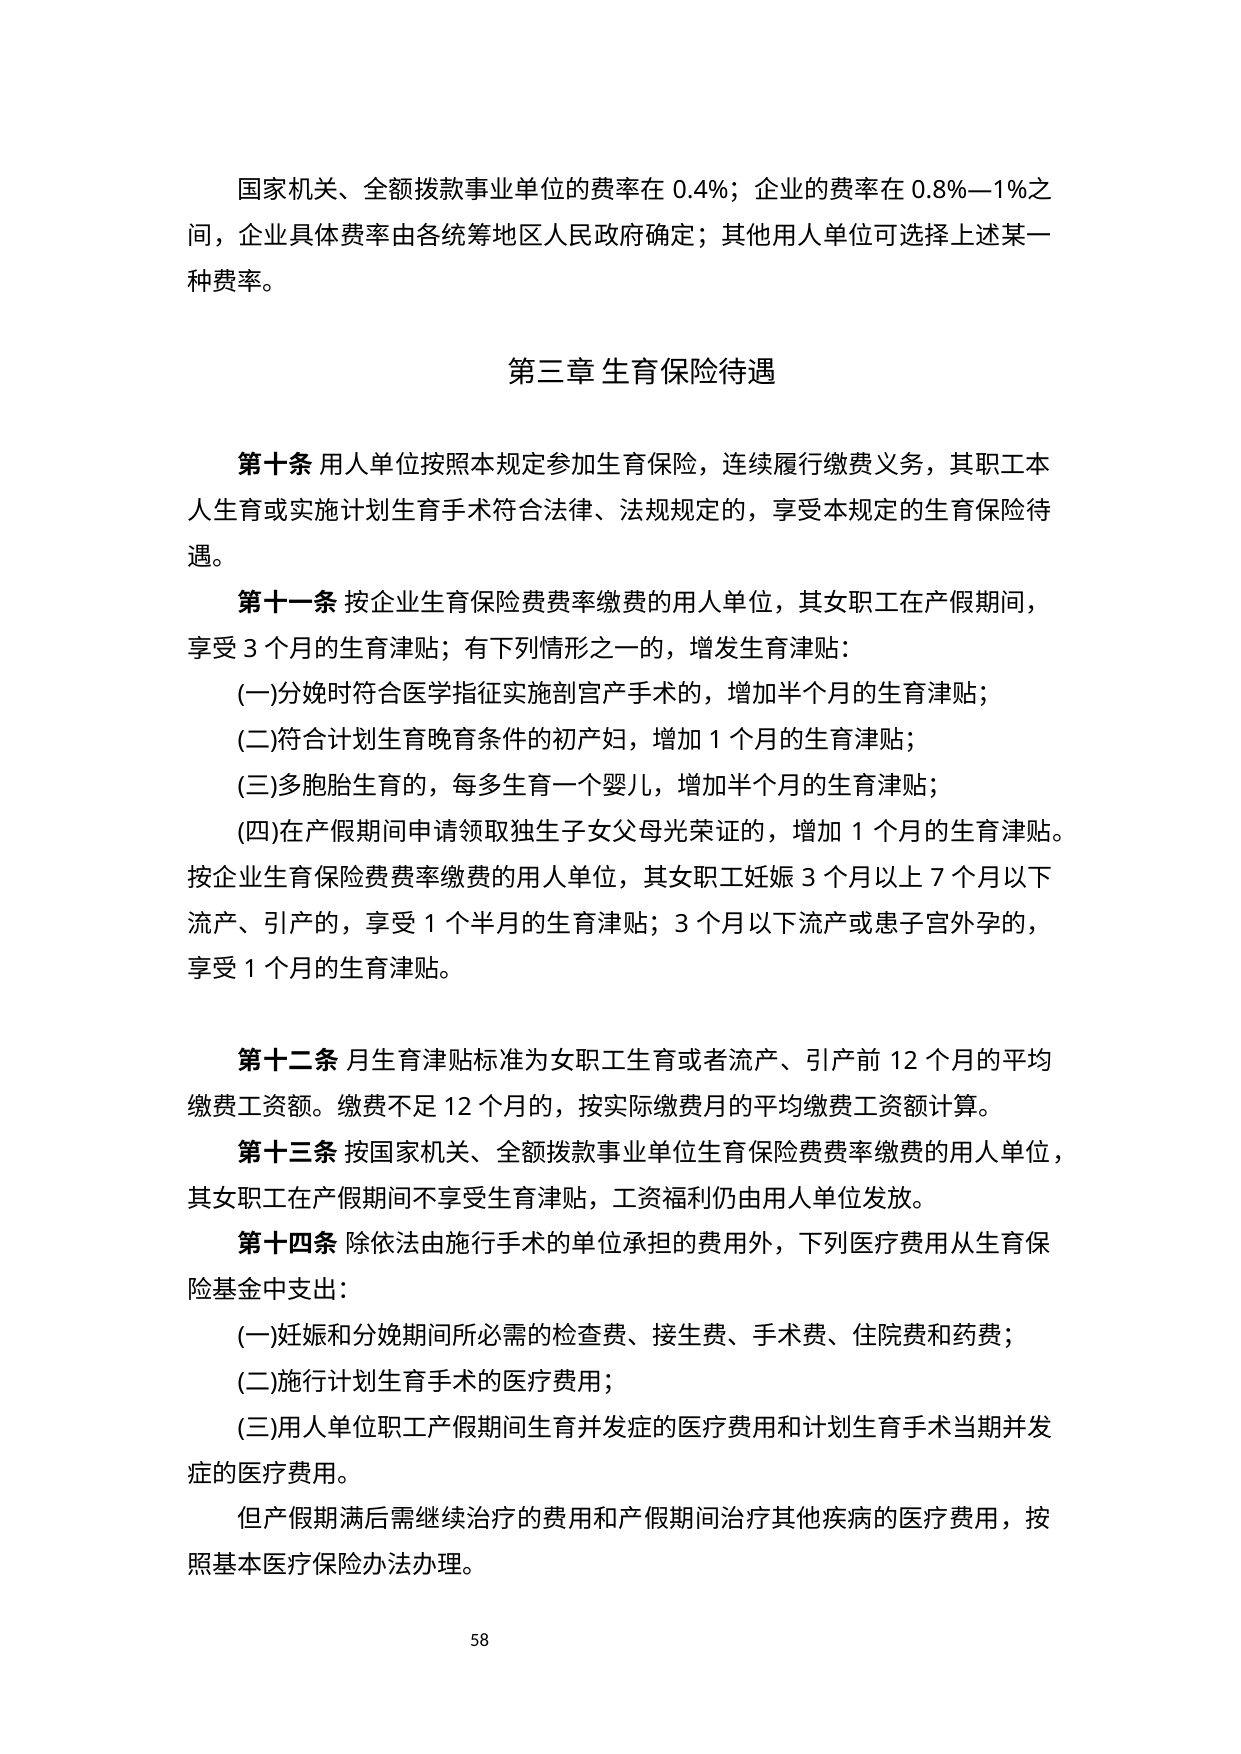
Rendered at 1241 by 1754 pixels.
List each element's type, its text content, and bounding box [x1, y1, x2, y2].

text (四)在产假期间申请领取独生子女父母光荣证的，增加 1 个月的生育津贴。按企业生育保险费费率缴费的用人单位，其女职工妊娠 3 个月以上 7 个月以下流产、引产的，享受 1 个半月的生育津贴；3 个月以下流产或患子宫外孕的，享受 1 个月的生育津贴。 [187, 804, 1053, 987]
text (二)施行计划生育手术的医疗费用； [187, 1354, 1053, 1399]
text 国家机关、全额拨款事业单位的费率在 0.4%；企业的费率在 0.8%—1%之间，企业具体费率由各统筹地区人民政府确定；其他用人单位可选择上述某一种费率。 [187, 162, 1053, 299]
text 但产假期满后需继续治疗的费用和产假期间治疗其他疾病的医疗费用，按照基本医疗保险办法办理。 [187, 1491, 1053, 1583]
text (一)分娩时符合医学指征实施剖宫产手术的，增加半个月的生育津贴； [187, 666, 1053, 712]
text (三)多胞胎生育的，每多生育一个婴儿，增加半个月的生育津贴； [187, 758, 1053, 804]
text 第十三条 按国家机关、全额拨款事业单位生育保险费费率缴费的用人单位，其女职工在产假期间不享受生育津贴，工资福利仍由用人单位发放。 [187, 1124, 1053, 1216]
text 第十条 用人单位按照本规定参加生育保险，连续履行缴费义务，其职工本人生育或实施计划生育手术符合法律、法规规定的，享受本规定的生育保险待遇。 [187, 437, 1053, 574]
text (三)用人单位职工产假期间生育并发症的医疗费用和计划生育手术当期并发症的医疗费用。 [187, 1399, 1053, 1491]
text 第三章 生育保险待遇 [187, 345, 1053, 391]
text (二)符合计划生育晚育条件的初产妇，增加 1 个月的生育津贴； [187, 712, 1053, 758]
text 第十一条 按企业生育保险费费率缴费的用人单位，其女职工在产假期间，享受 3 个月的生育津贴；有下列情形之一的，增发生育津贴： [187, 574, 1053, 666]
text 第十二条 月生育津贴标准为女职工生育或者流产、引产前 12 个月的平均缴费工资额。缴费不足 12 个月的，按实际缴费月的平均缴费工资额计算。 [187, 1033, 1053, 1124]
text 第十四条 除依法由施行手术的单位承担的费用外，下列医疗费用从生育保险基金中支出： [187, 1216, 1053, 1308]
text (一)妊娠和分娩期间所必需的检查费、接生费、手术费、住院费和药费； [187, 1308, 1053, 1354]
